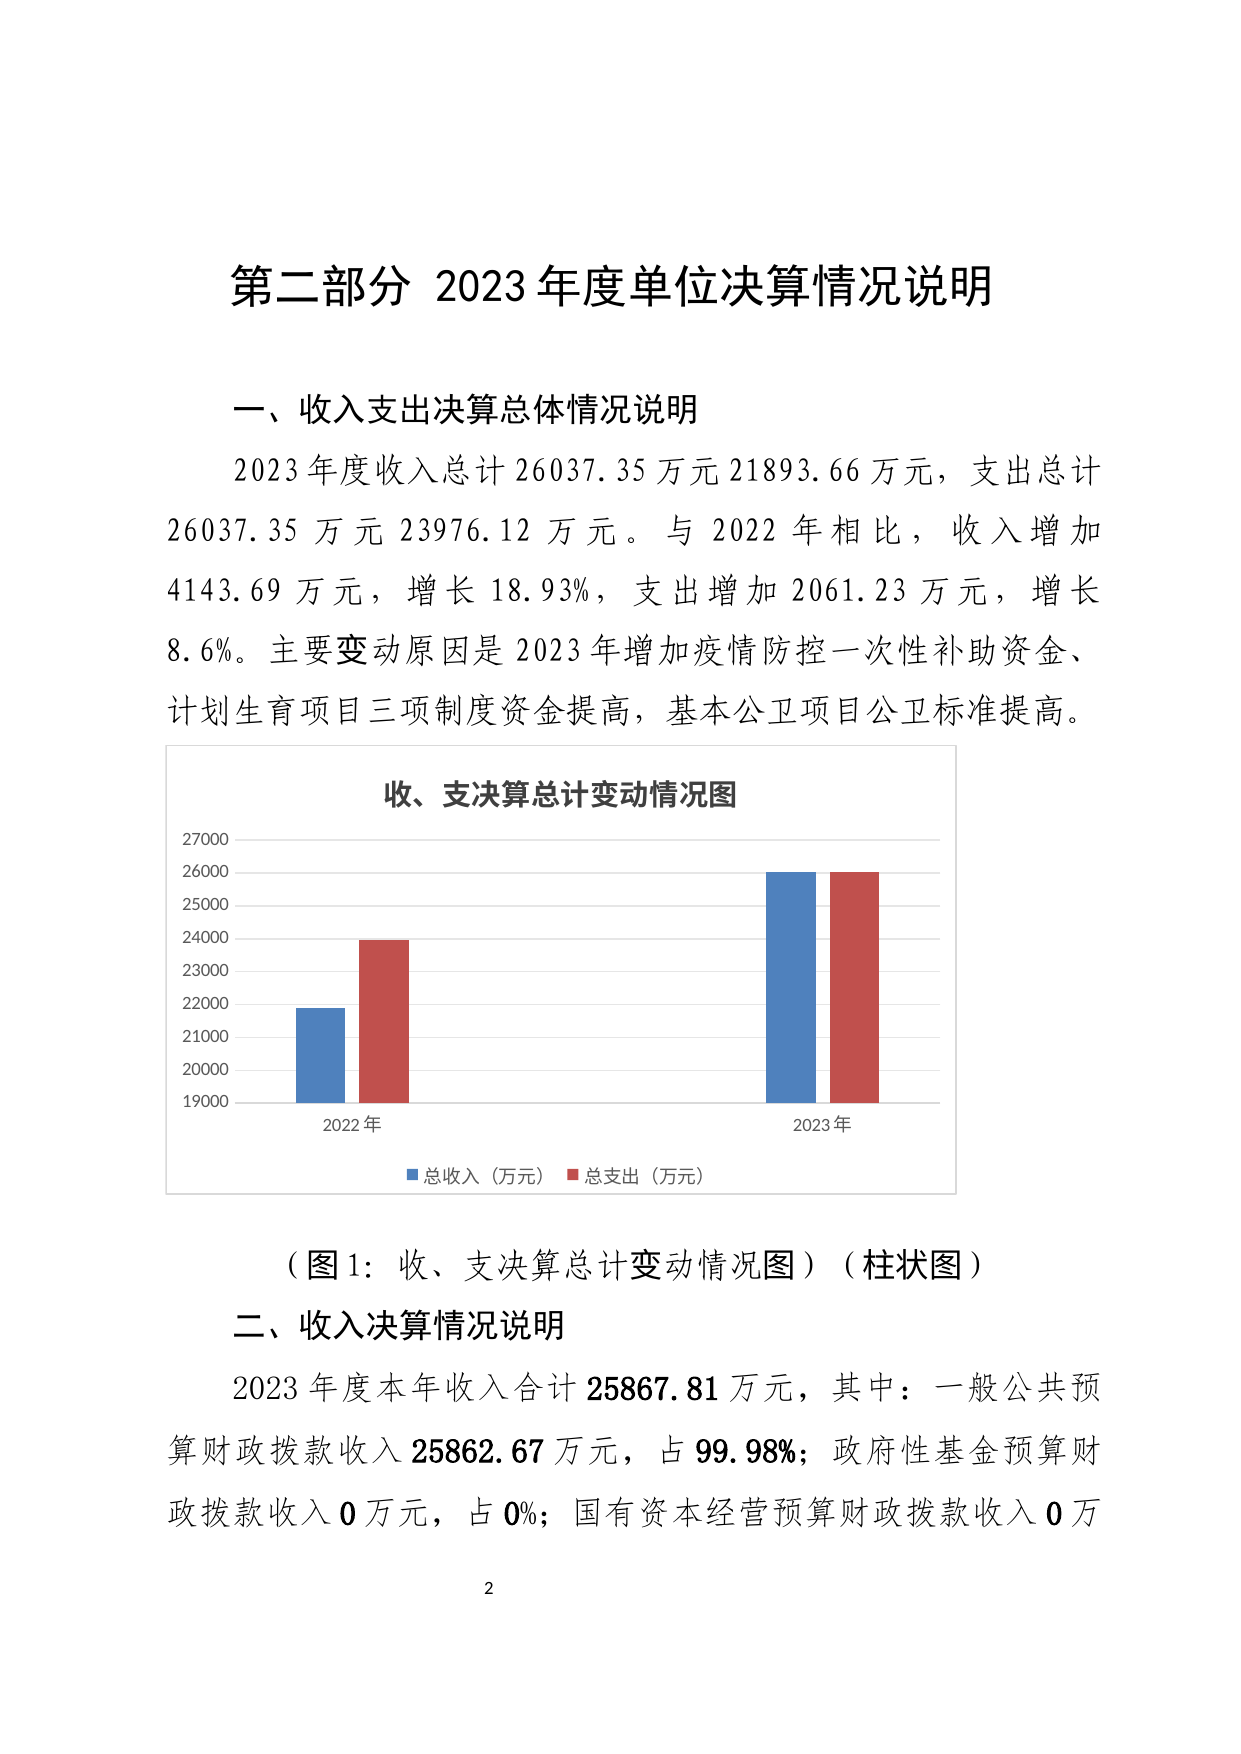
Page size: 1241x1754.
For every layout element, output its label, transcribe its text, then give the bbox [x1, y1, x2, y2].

subtitle 2023年度单位决算情况说明 [165, 254, 1057, 314]
list 二、收入决算情况说明 [165, 1289, 1103, 1349]
list 一、收入支出决算总体情况说明 [165, 374, 1103, 434]
text 2023年度收入总计26037.35万元21893.66万元，支出总计26037.35万元23976.12万元。与2022年相比，收入增加4143.69万元，增长18.93%，支出增加2061.23万元，增长8.6%。主要变动原因是2023年增加疫情防控一次性补助资金、计划生育项目三项制度资金提高，基本公卫项目公卫标准提高。 [165, 434, 1103, 735]
text （图1：收、支决算总计变动情况图）（柱状图） [165, 1229, 1103, 1289]
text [165, 1349, 1103, 1537]
